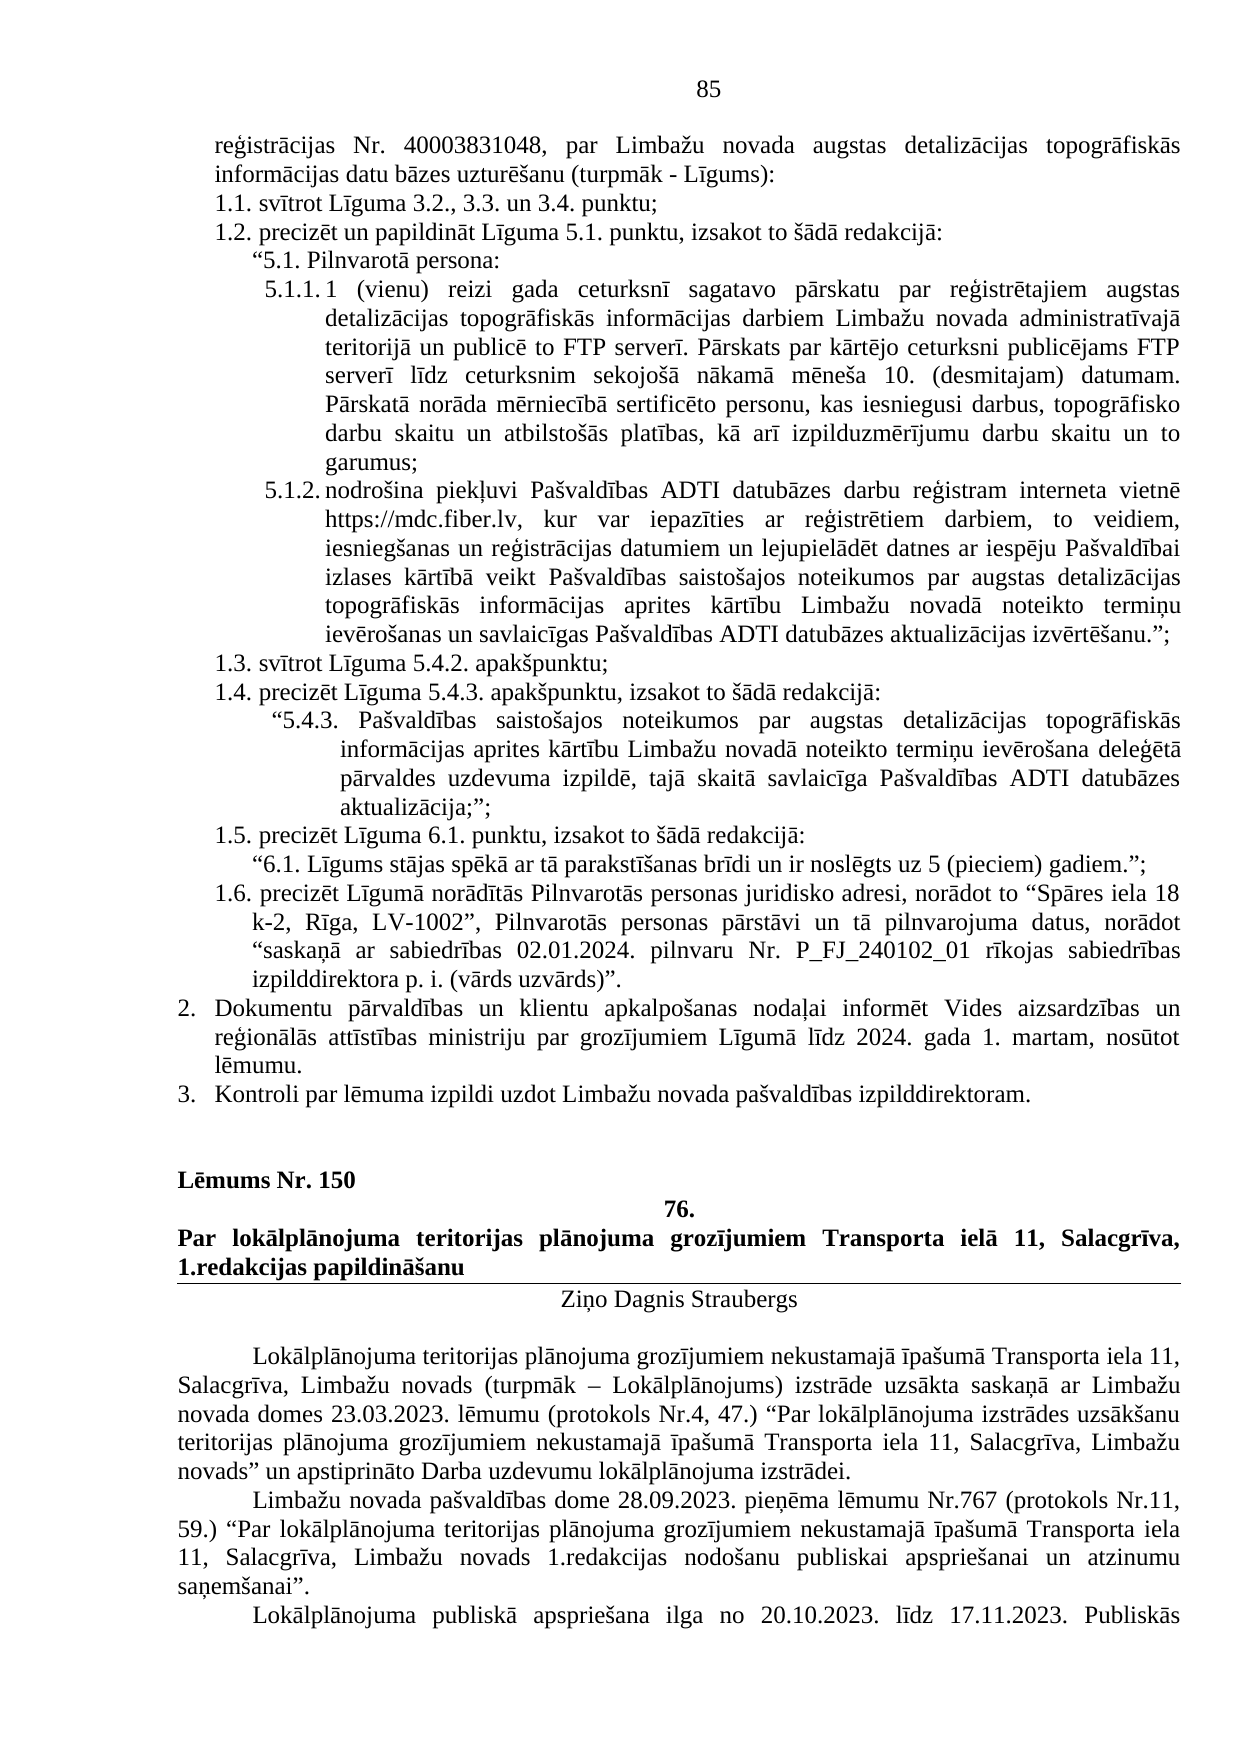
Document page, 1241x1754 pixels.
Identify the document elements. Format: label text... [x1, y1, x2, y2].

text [177, 1600, 1181, 1629]
list svītrot Līguma 3.2., 3.3. un 3.4. punktu; [214, 188, 1181, 217]
list Kontroli par lēmuma izpildi uzdot Limbažu novada pašvaldības izpilddirektoram. [177, 1079, 1181, 1108]
list svītrot Līguma 5.4.2. apakšpunktu; [214, 648, 1181, 677]
text 5.1.1. 1 (vienu) reizi gada ceturksnī sagatavo pārskatu par reģistrētajiem augstas detalizācijas topogrāfiskās informācijas darbiem Limbažu novada administratīvajā teritorijā un publicē to FTP serverī. Pārskats par kārtējo ceturksni publicējams FTP serverī līdz ceturksnim sekojošā nākamā mēneša 10. (desmitajam) datumam. Pārskatā norāda mērniecībā sertificēto personu, kas iesniegusi darbus, topogrāfisko darbu skaitu un atbilstošās platības, kā arī izpilduzmērījumu darbu skaitu un to garumus; [252, 274, 1181, 476]
list precizēt Līguma 6.1. punktu, izsakot to šādā redakcijā: [214, 821, 1181, 849]
text “6.1. Līgums stājas spēkā ar tā parakstīšanas brīdi un ir noslēgts uz 5 (pieciem) gadiem.”; [252, 849, 1181, 878]
list precizēt un papildināt Līguma 5.1. punktu, izsakot to šādā redakcijā: [214, 217, 1181, 246]
text Lēmums Nr. 150 [177, 1166, 1181, 1194]
text Par lokālplānojuma teritorijas plānojuma grozījumiem Transporta ielā 11, Salacgrīva, 1.redakcijas papildināšanu [177, 1223, 1181, 1283]
text “5.1. Pilnvarotā persona: [252, 246, 1181, 274]
text Limbažu novada pašvaldības dome 28.09.2023. pieņēma lēmumu Nr.767 (protokols Nr.11, 59.) “Par lokālplānojuma teritorijas plānojuma grozījumiem nekustamajā īpašumā Transporta iela 11, Salacgrīva, Limbažu novads 1.redakcijas nodošanu publiskai apspriešanai un atzinumu saņemšanai”. [177, 1485, 1181, 1600]
text 5.1.2. nodrošina piekļuvi Pašvaldības ADTI datubāzes darbu reģistram interneta vietnē https://mdc.fiber.lv, kur var iepazīties ar reģistrētiem darbiem, to veidiem, iesniegšanas un reģistrācijas datumiem un lejupielādēt datnes ar iespēju Pašvaldībai izlases kārtībā veikt Pašvaldības saistošajos noteikumos par augstas detalizācijas topogrāfiskās informācijas aprites kārtību Limbažu novadā noteikto termiņu ievērošanas un savlaicīgas Pašvaldības ADTI datubāzes aktualizācijas izvērtēšanu.”; [252, 476, 1181, 648]
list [177, 131, 1181, 188]
text Ziņo Dagnis Straubergs [177, 1284, 1181, 1312]
text Lokālplānojuma teritorijas plānojuma grozījumiem nekustamajā īpašumā Transporta iela 11, Salacgrīva, Limbažu novads (turpmāk – Lokālplānojums) izstrāde uzsākta saskaņā ar Limbažu novada domes 23.03.2023. lēmumu (protokols Nr.4, 47.) “Par lokālplānojuma izstrādes uzsākšanu teritorijas plānojuma grozījumiem nekustamajā īpašumā Transporta iela 11, Salacgrīva, Limbažu novads” un apstiprināto Darba uzdevumu lokālplānojuma izstrādei. [177, 1341, 1181, 1485]
text 76. [177, 1194, 1181, 1223]
list Dokumentu pārvaldības un klientu apkalpošanas nodaļai informēt Vides aizsardzības un reģionālās attīstības ministriju par grozījumiem Līgumā līdz 2024. gada 1. martam, nosūtot lēmumu. [177, 993, 1181, 1079]
text “5.4.3. Pašvaldības saistošajos noteikumos par augstas detalizācijas topogrāfiskās informācijas aprites kārtību Limbažu novadā noteikto termiņu ievērošana deleģētā pārvaldes uzdevuma izpildē, tajā skaitā savlaicīga Pašvaldības ADTI datubāzes aktualizācija;”; [252, 706, 1181, 821]
list precizēt Līguma 5.4.3. apakšpunktu, izsakot to šādā redakcijā: [214, 677, 1181, 706]
list precizēt Līgumā norādītās Pilnvarotās personas juridisko adresi, norādot to “Spāres iela 18 k-2, Rīga, LV-1002”, Pilnvarotās personas pārstāvi un tā pilnvarojuma datus, norādot “saskaņā ar sabiedrības 02.01.2024. pilnvaru Nr. P_FJ_240102_01 rīkojas sabiedrības izpilddirektora p. i. (vārds uzvārds)”. [214, 878, 1181, 993]
